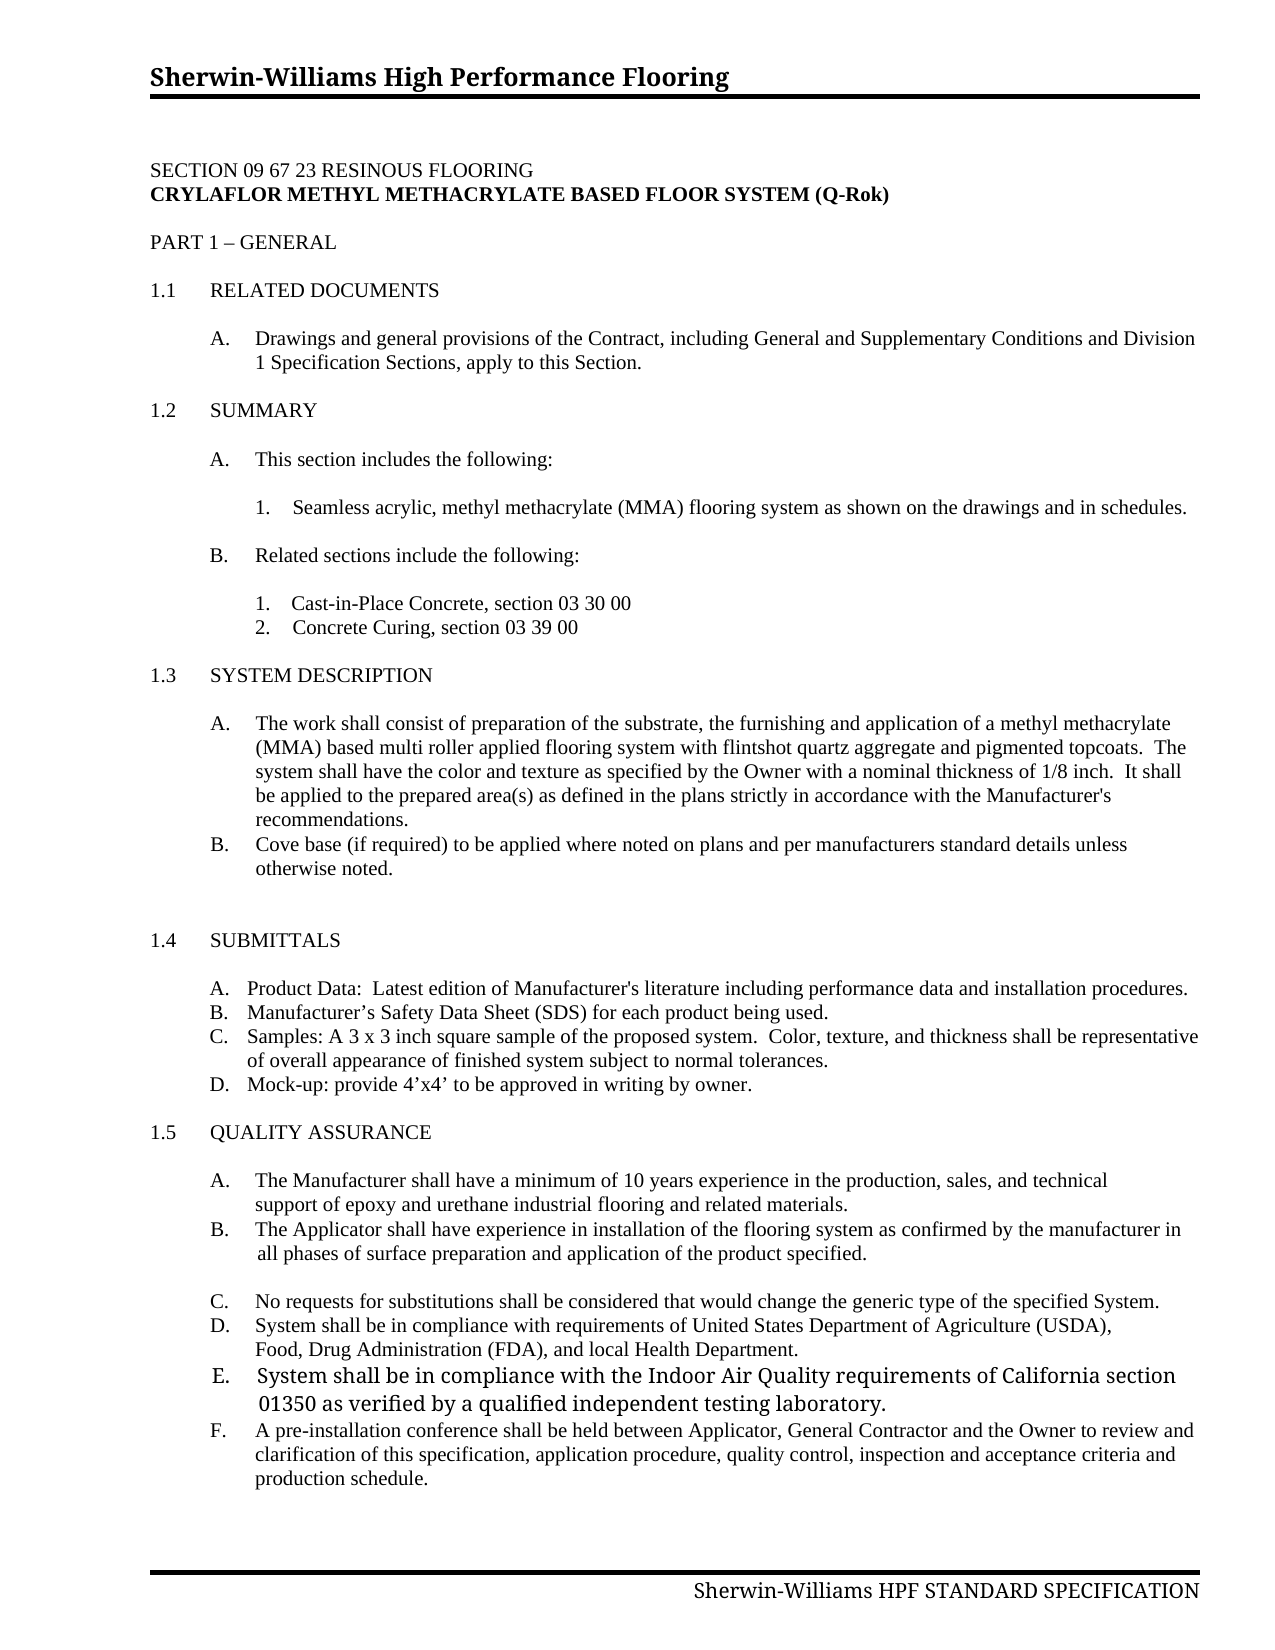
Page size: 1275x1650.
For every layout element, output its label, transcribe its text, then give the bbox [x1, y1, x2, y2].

text 1.3 SYSTEM DESCRIPTION [150, 663, 1200, 687]
list This section includes the following: [209, 446, 1200, 471]
text all phases of surface preparation and application of the product specified. [210, 1241, 1200, 1289]
text 01350 as verified by a qualified independent testing laboratory. [150, 1389, 1200, 1418]
text A. The Manufacturer shall have a minimum of 10 years experience in the production, sales, and technical [206, 1168, 1200, 1192]
text 1. Cast-in-Place Concrete, section 03 30 00 [255, 591, 1200, 615]
text C. No requests for substitutions shall be considered that would change the generic type of the specified System. [150, 1289, 1200, 1313]
list The work shall consist of preparation of the substrate, the furnishing and application of a methyl methacrylate (MMA) based multi roller applied flooring system with flintshot quartz aggregate and pigmented topcoats. The system shall have the color and texture as specified by the Owner with a nominal thickness of 1/8 inch. It shall be applied to the prepared area(s) as defined in the plans strictly in accordance with the Manufacturer's recommendations. [210, 711, 1200, 831]
list Mock-up: provide 4’x4’ to be approved in writing by owner. [209, 1072, 1200, 1096]
text 1.5 QUALITY ASSURANCE [150, 1120, 1200, 1144]
text A. Drawings and general provisions of the Contract, including General and Supplementary Conditions and Division 1 Specification Sections, apply to this Section. [150, 326, 1200, 374]
text SECTION 09 67 23 RESINOUS FLOORING [150, 158, 1200, 182]
list Manufacturer’s Safety Data Sheet (SDS) for each product being used. [209, 1000, 1200, 1024]
text 1.1 RELATED DOCUMENTS [150, 278, 1200, 302]
text E. System shall be in compliance with the Indoor Air Quality requirements of California section [150, 1361, 1200, 1389]
text Food, Drug Administration (FDA), and local Health Department. [150, 1337, 1200, 1361]
text CRYLAFLOR METHYL METHACRYLATE BASED FLOOR SYSTEM (Q-Rok) [150, 182, 1200, 206]
text 1.2 SUMMARY [150, 398, 1200, 422]
text 1.4 SUBMITTALS [150, 928, 1200, 952]
text D. System shall be in compliance with requirements of United States Department of Agriculture (USDA), [150, 1313, 1200, 1337]
list Cove base (if required) to be applied where noted on plans and per manufacturers standard details unless otherwise noted. [210, 831, 1200, 879]
text support of epoxy and urethane industrial flooring and related materials. [206, 1192, 1200, 1216]
text PART 1 – GENERAL [150, 230, 1200, 254]
list Seamless acrylic, methyl methacrylate (MMA) flooring system as shown on the drawings and in schedules. [255, 494, 1200, 519]
list Concrete Curing, section 03 39 00 [255, 615, 1200, 639]
list Related sections include the following: [209, 543, 1200, 567]
list Samples: A 3 x 3 inch square sample of the proposed system. Color, texture, and thickness shall be representative of overall appearance of finished system subject to normal tolerances. [209, 1024, 1200, 1072]
text F. A pre-installation conference shall be held between Applicator, General Contractor and the Owner to review and clarification of this specification, application procedure, quality control, inspection and acceptance criteria and production schedule. [210, 1418, 1200, 1490]
list Product Data: Latest edition of Manufacturer's literature including performance data and installation procedures. [209, 976, 1200, 1000]
text B. The Applicator shall have experience in installation of the flooring system as confirmed by the manufacturer in [210, 1216, 1200, 1241]
